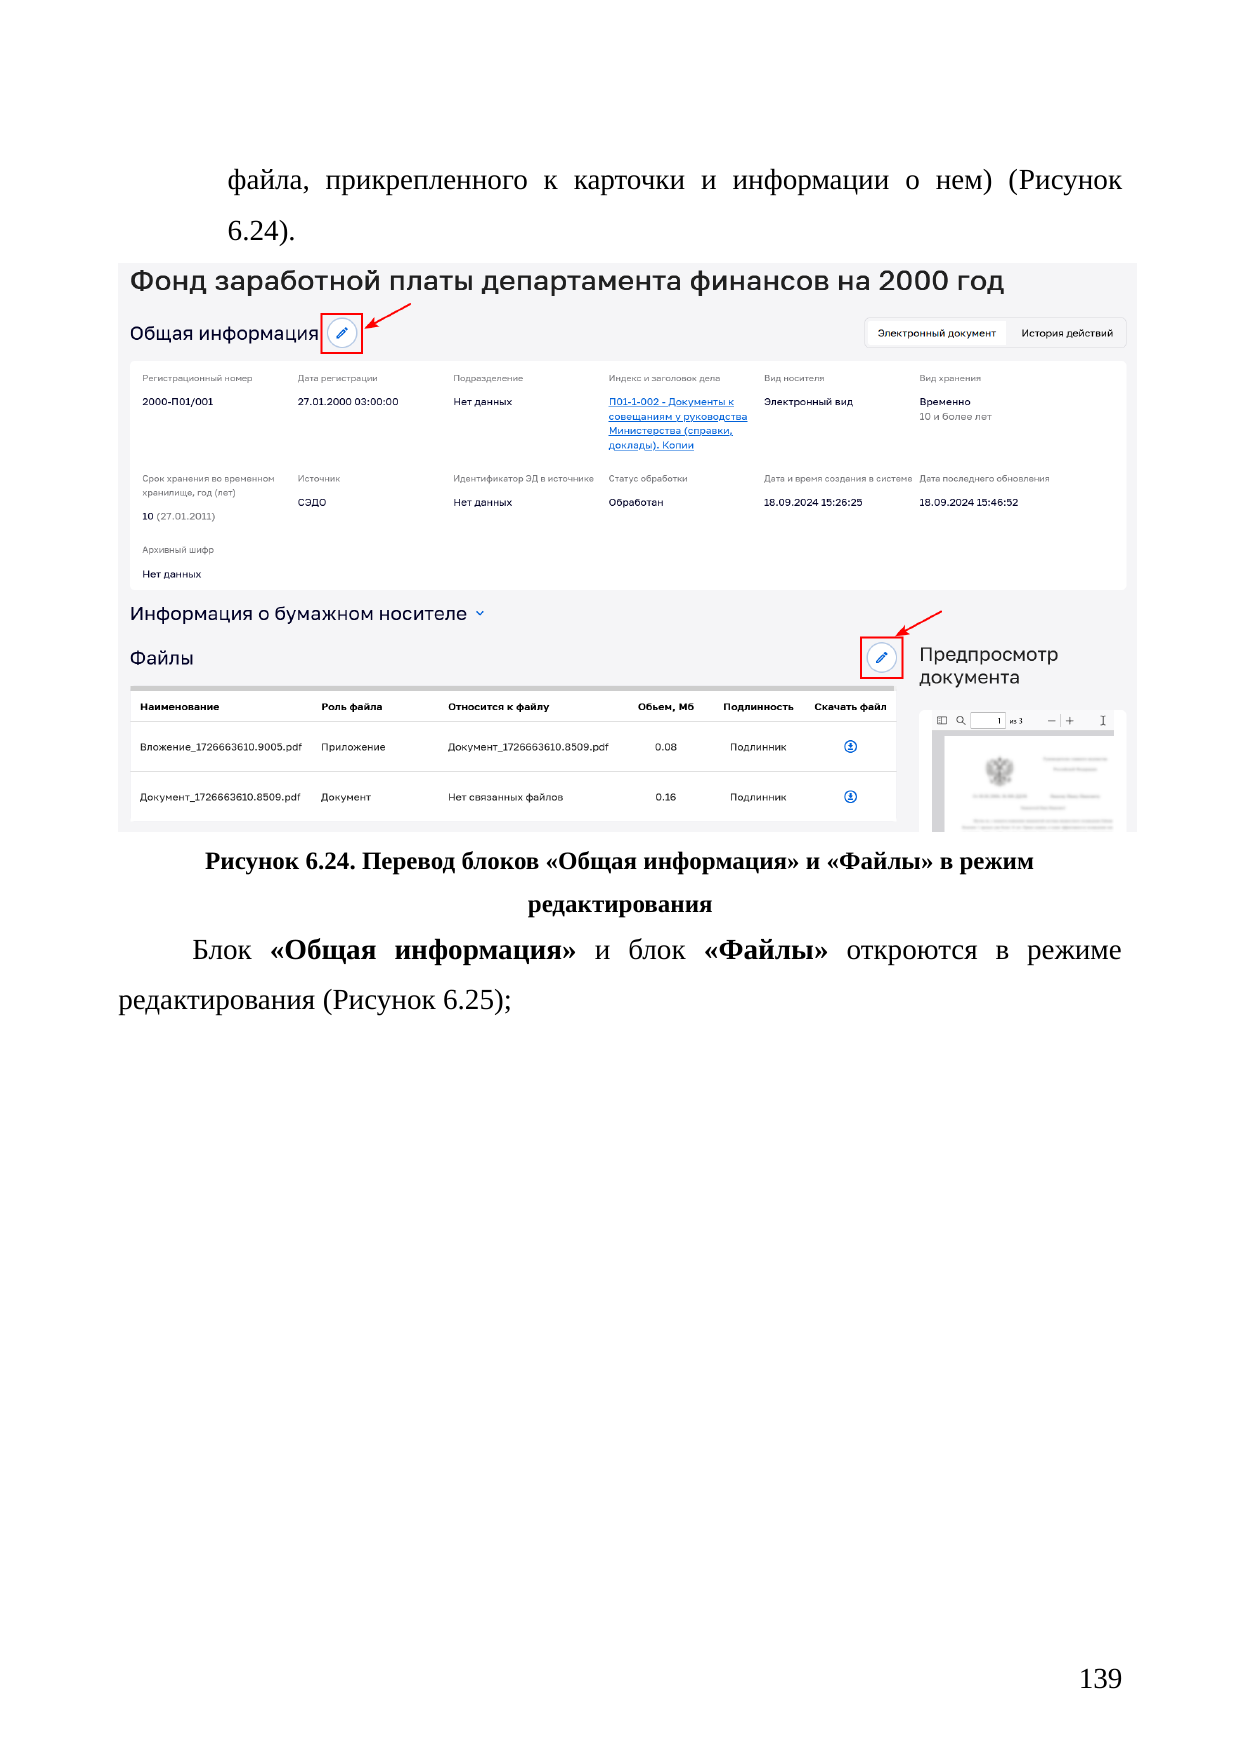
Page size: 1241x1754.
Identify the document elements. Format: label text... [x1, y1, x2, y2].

picture [118, 263, 1137, 832]
text Блок «Общая информация» и блок «Файлы» откроются в режиме редактирования (Рисунок 6.25); [118, 932, 1122, 1016]
list . Перевод блоков «Общая информация» и «Файлы» в режим редактирования [118, 846, 1122, 918]
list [192, 162, 1122, 246]
